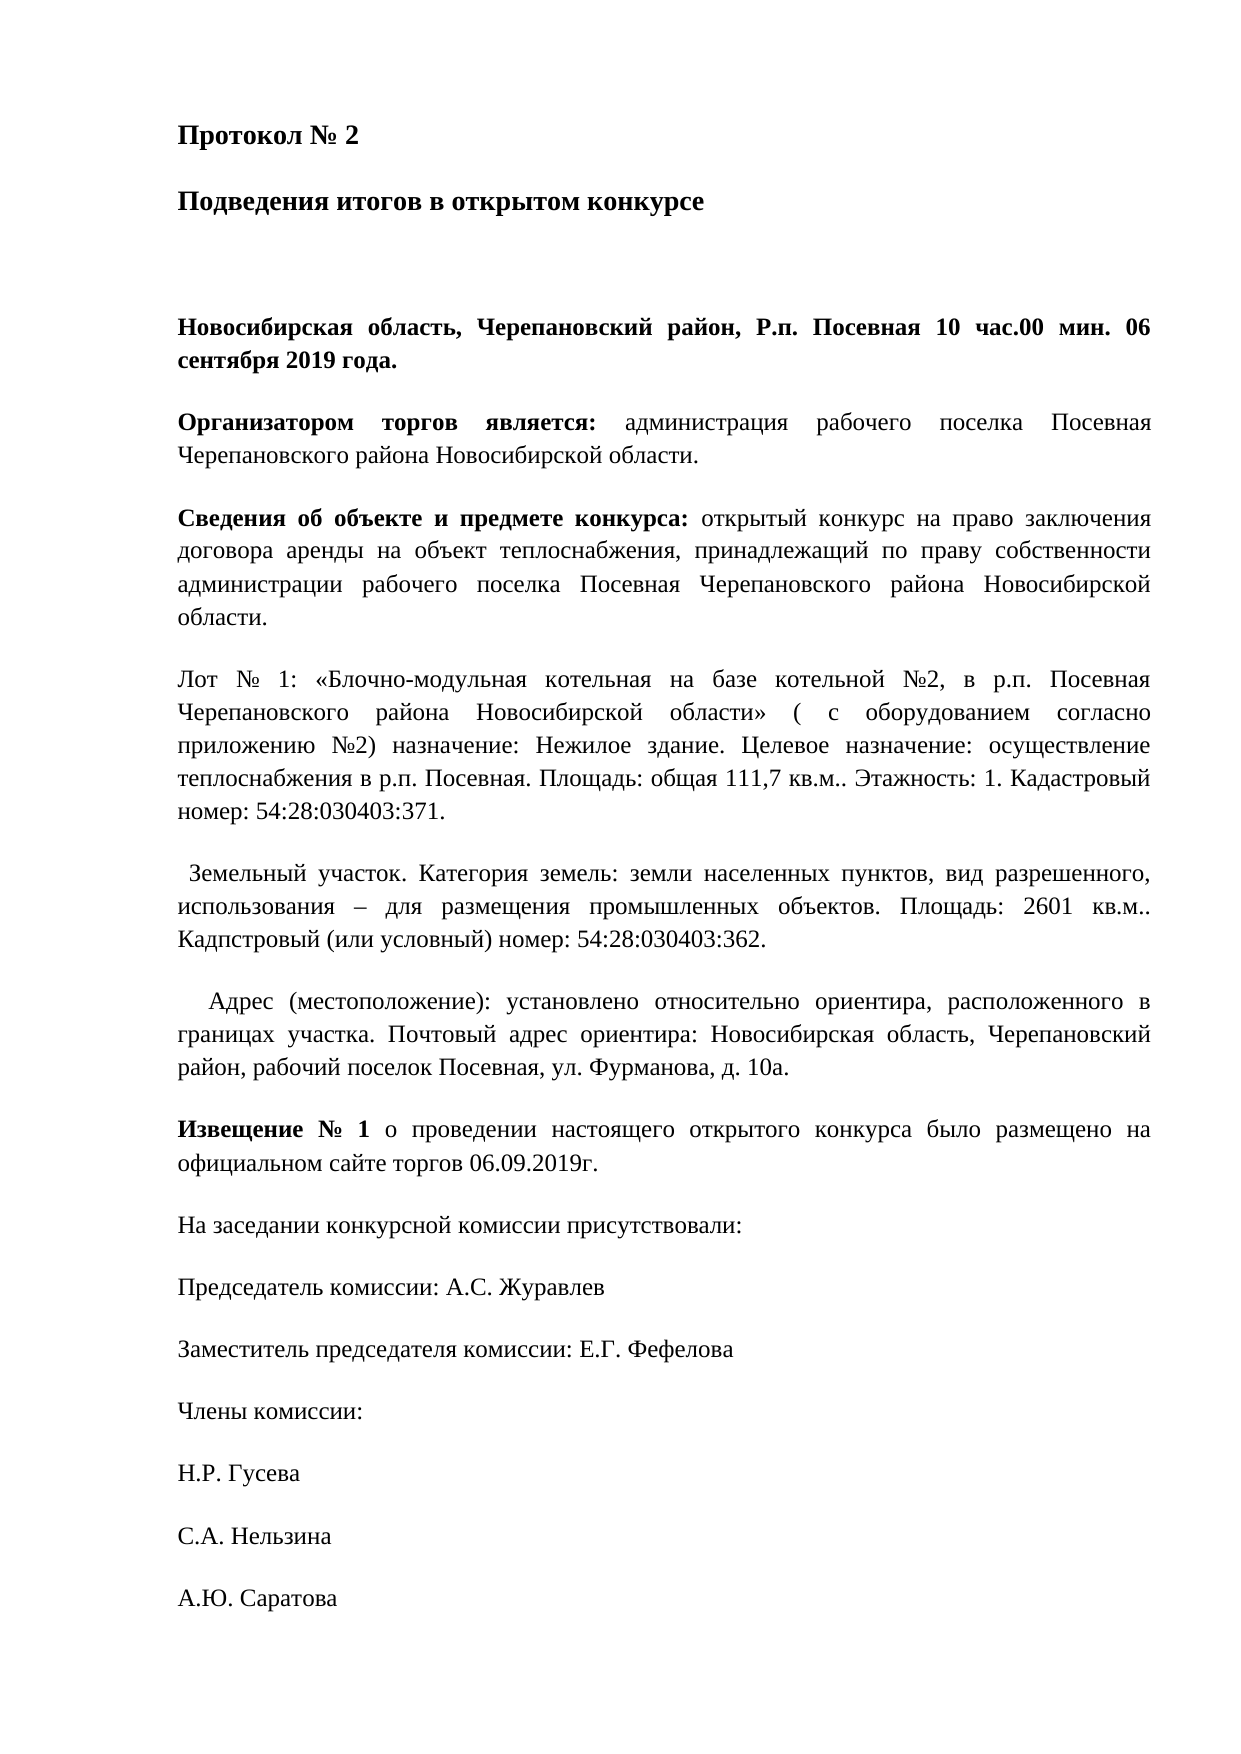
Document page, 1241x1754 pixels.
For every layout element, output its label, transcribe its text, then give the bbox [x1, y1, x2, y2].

text Протокол № 2 [177, 118, 1152, 151]
text Сведения об объекте и предмете конкурса: открытый конкурс на право заключения договора аренды на объект теплоснабжения, принадлежащий по праву собственности администрации рабочего поселка Посевная Черепановского района Новосибирской области. [177, 503, 1152, 630]
text Адрес (местоположение): установлено относительно ориентира, расположенного в границах участка. Почтовый адрес ориентира: Новосибирская область, Черепановский район, рабочий поселок Посевная, ул. Фурманова, д. 10а. [177, 986, 1152, 1081]
text Заместитель председателя комиссии: Е.Г. Фефелова [177, 1334, 1152, 1363]
text С.А. Нельзина [177, 1521, 1152, 1549]
text Земельный участок. Категория земель: земли населенных пунктов, вид разрешенного, использования – для размещения промышленных объектов. Площадь: 2601 кв.м.. Кадпстровый (или условный) номер: 54:28:030403:362. [177, 858, 1152, 953]
text Н.Р. Гусева [177, 1458, 1152, 1487]
text Лот № 1: «Блочно-модульная котельная на базе котельной №2, в р.п. Посевная Черепановского района Новосибирской области» ( с оборудованием согласно приложению №2) назначение: Нежилое здание. Целевое назначение: осуществление теплоснабжения в р.п. Посевная. Площадь: общая 111,7 кв.м.. Этажность: 1. Кадастровый номер: 54:28:030403:371. [177, 664, 1152, 825]
text А.Ю. Саратова [177, 1583, 1152, 1612]
text Извещение № 1 о проведении настоящего открытого конкурса было размещено на официальном сайте торгов 06.09.2019г. [177, 1114, 1152, 1176]
text Члены комиссии: [177, 1396, 1152, 1425]
text Новосибирская область, Черепановский район, Р.п. Посевная 10 час.00 мин. 06 сентября 2019 года. [177, 312, 1152, 374]
text На заседании конкурсной комиссии присутствовали: [177, 1210, 1152, 1238]
text Организатором торгов является: администрация рабочего поселка Посевная Черепановского района Новосибирской области. [177, 407, 1152, 469]
text Подведения итогов в открытом конкурсе [177, 184, 1152, 217]
text Председатель комиссии: А.С. Журавлев [177, 1272, 1152, 1301]
